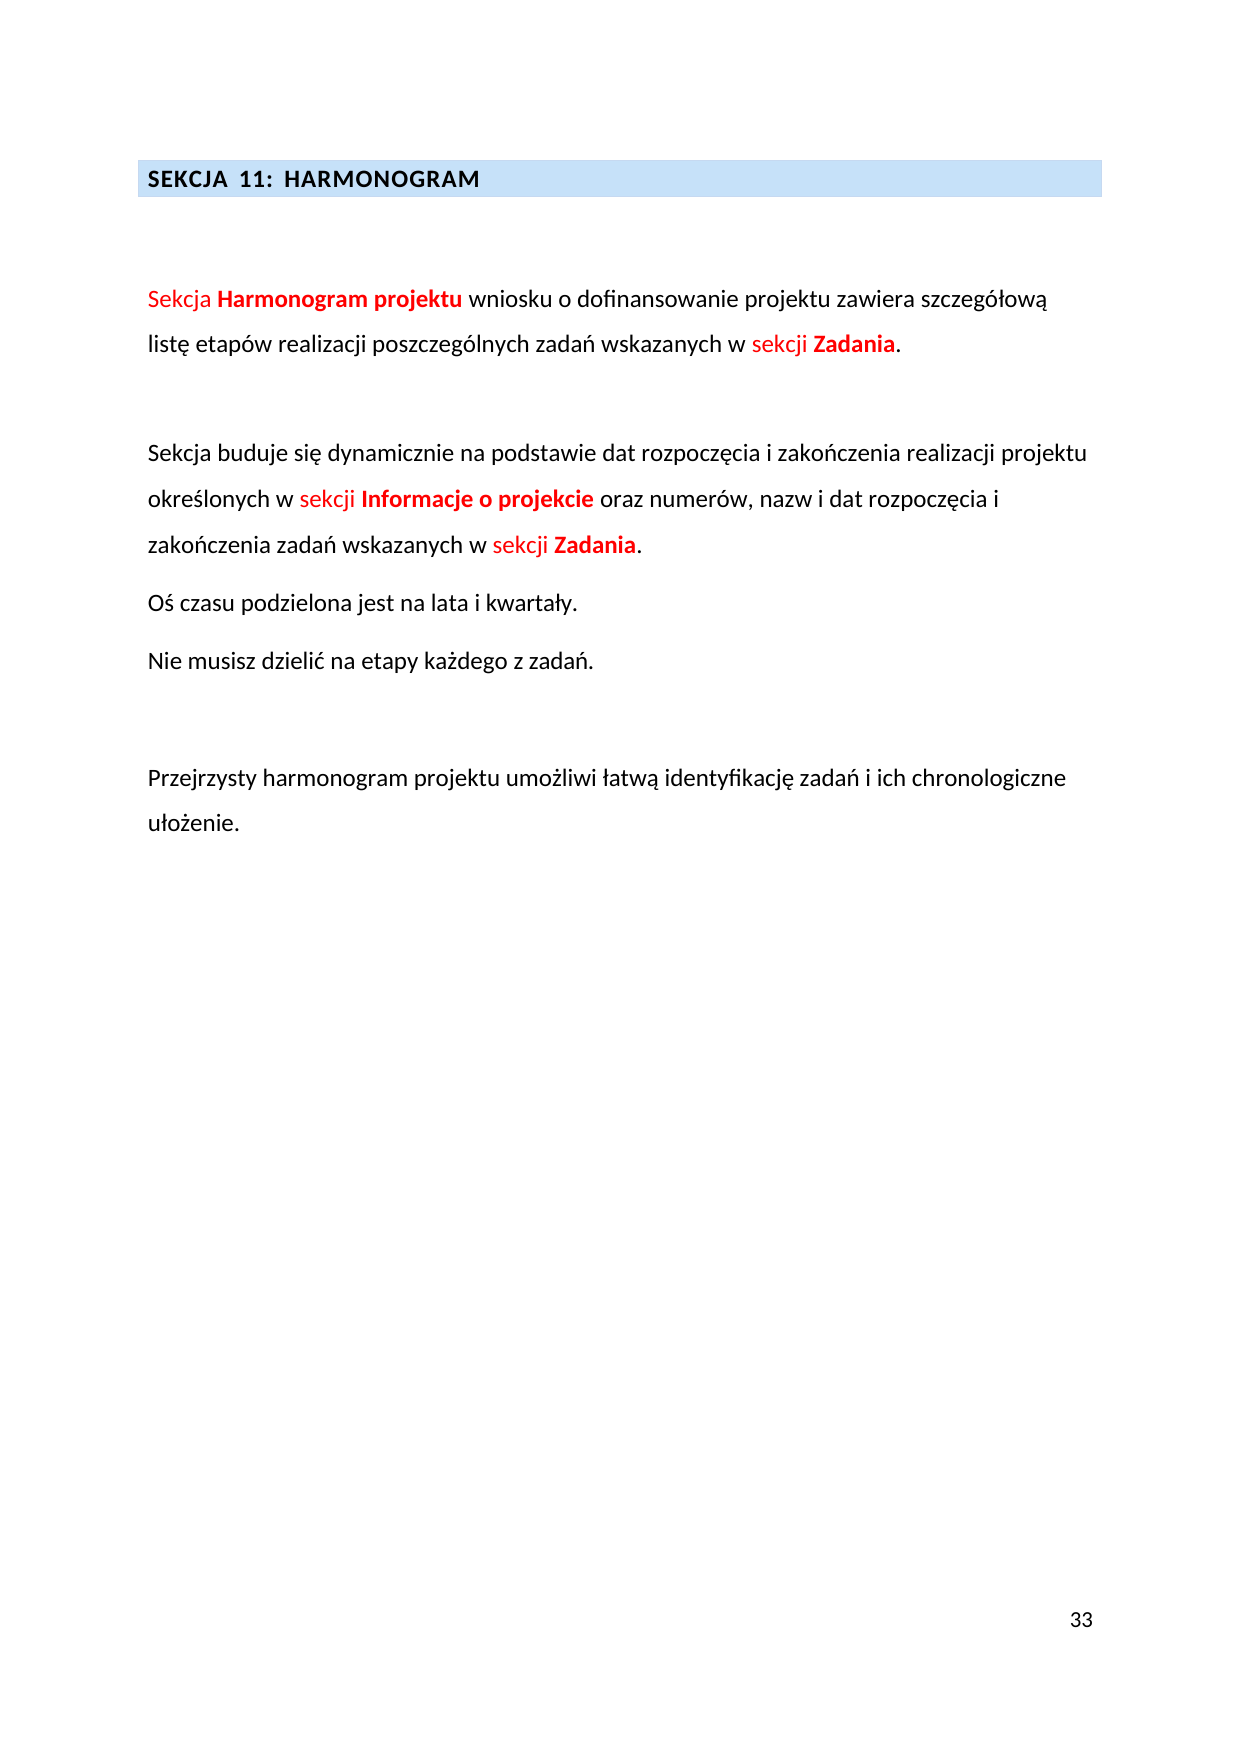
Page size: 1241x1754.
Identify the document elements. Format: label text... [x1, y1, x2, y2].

text Sekcja buduje się dynamicznie na podstawie dat rozpoczęcia i zakończenia realizacji projektu określonych w sekcji Informacje o projekcie oraz numerów, nazw i dat rozpoczęcia i zakończenia zadań wskazanych w sekcji Zadania. [148, 437, 1092, 559]
text Sekcja Harmonogram projektu wniosku o dofinansowanie projektu zawiera szczegółową listę etapów realizacji poszczególnych zadań wskazanych w sekcji Zadania. [148, 283, 1092, 359]
subtitle SEKCJA 11: HARMONOGRAM [139, 161, 1101, 196]
text Oś czasu podzielona jest na lata i kwartały. [148, 587, 1092, 618]
text Przejrzysty harmonogram projektu umożliwi łatwą identyfikację zadań i ich chronologiczne ułożenie. [148, 762, 1093, 838]
text Nie musisz dzielić na etapy każdego z zadań. [148, 645, 1092, 676]
